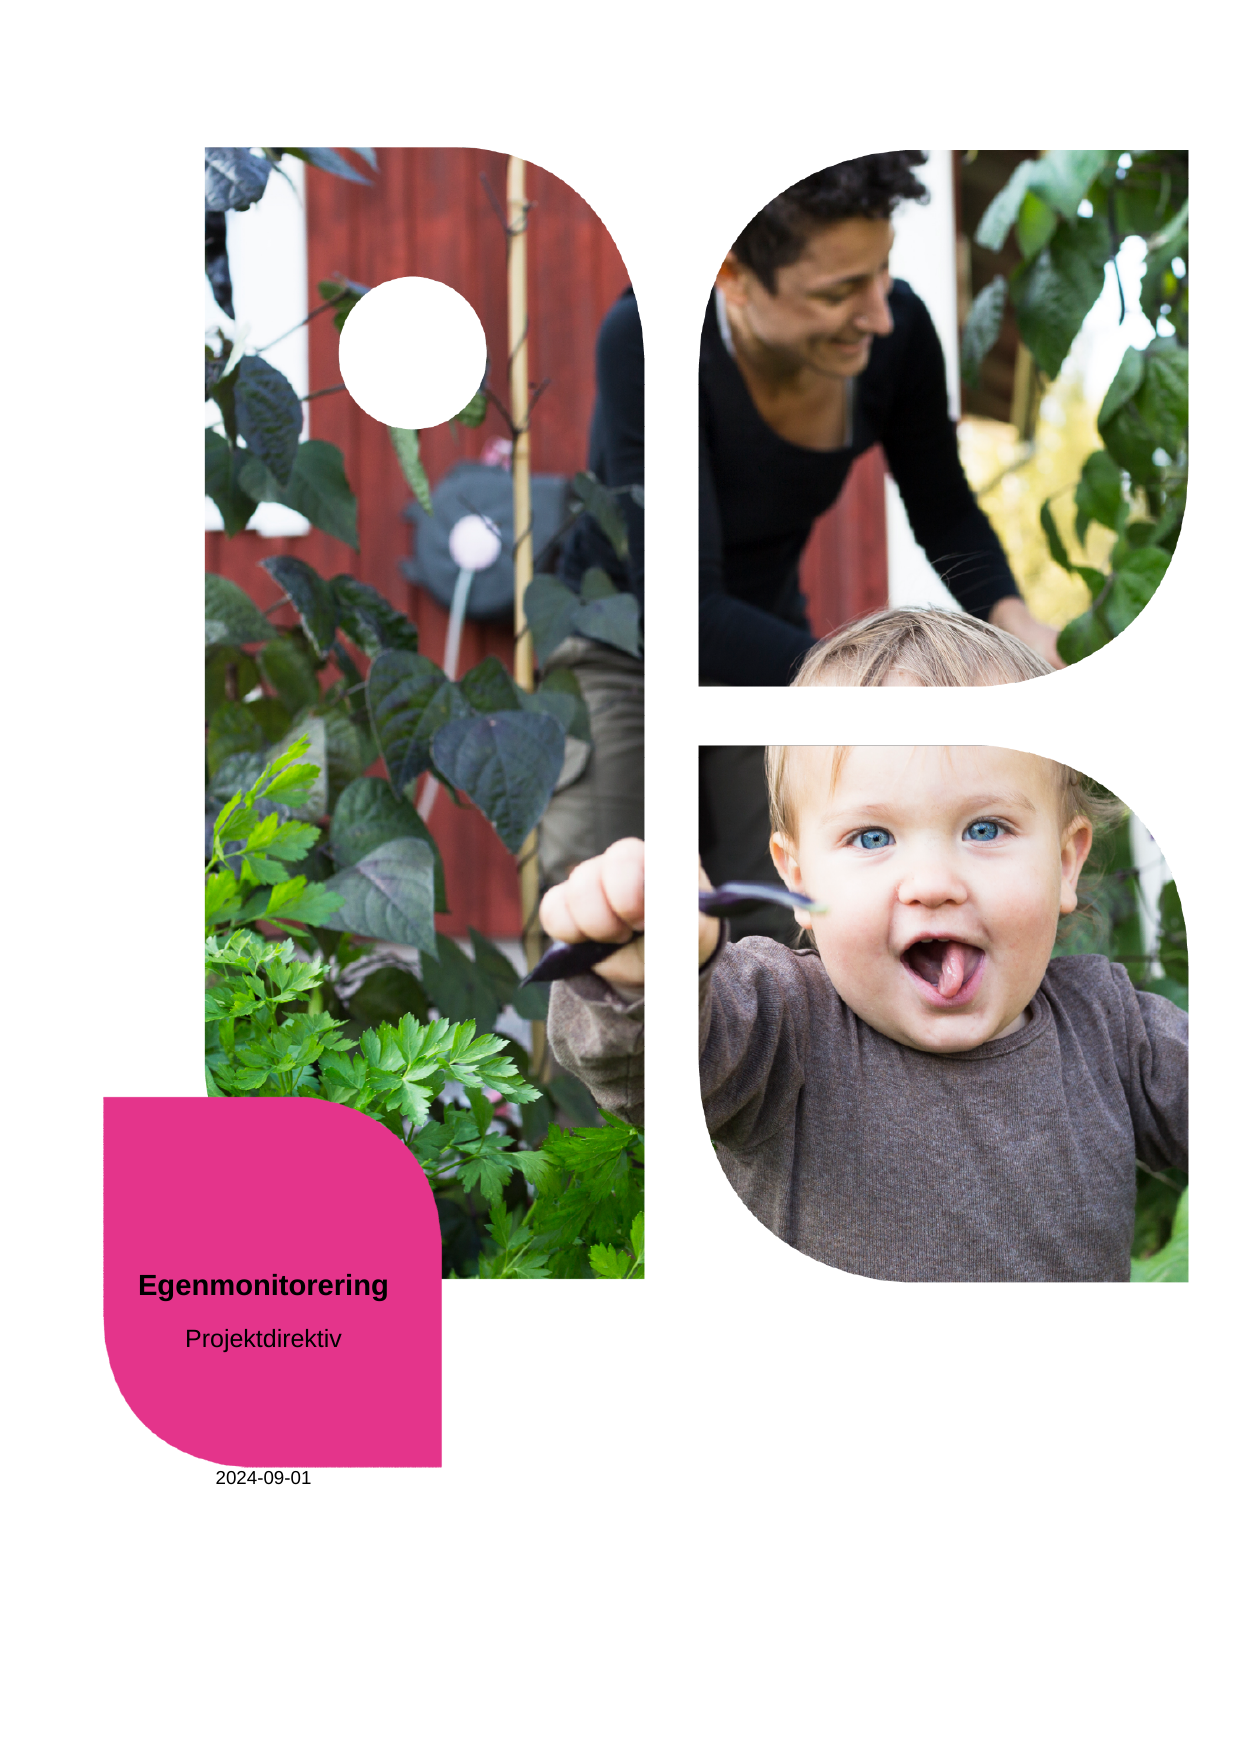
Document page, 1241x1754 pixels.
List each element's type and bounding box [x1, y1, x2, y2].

picture [78, 122, 1213, 1497]
